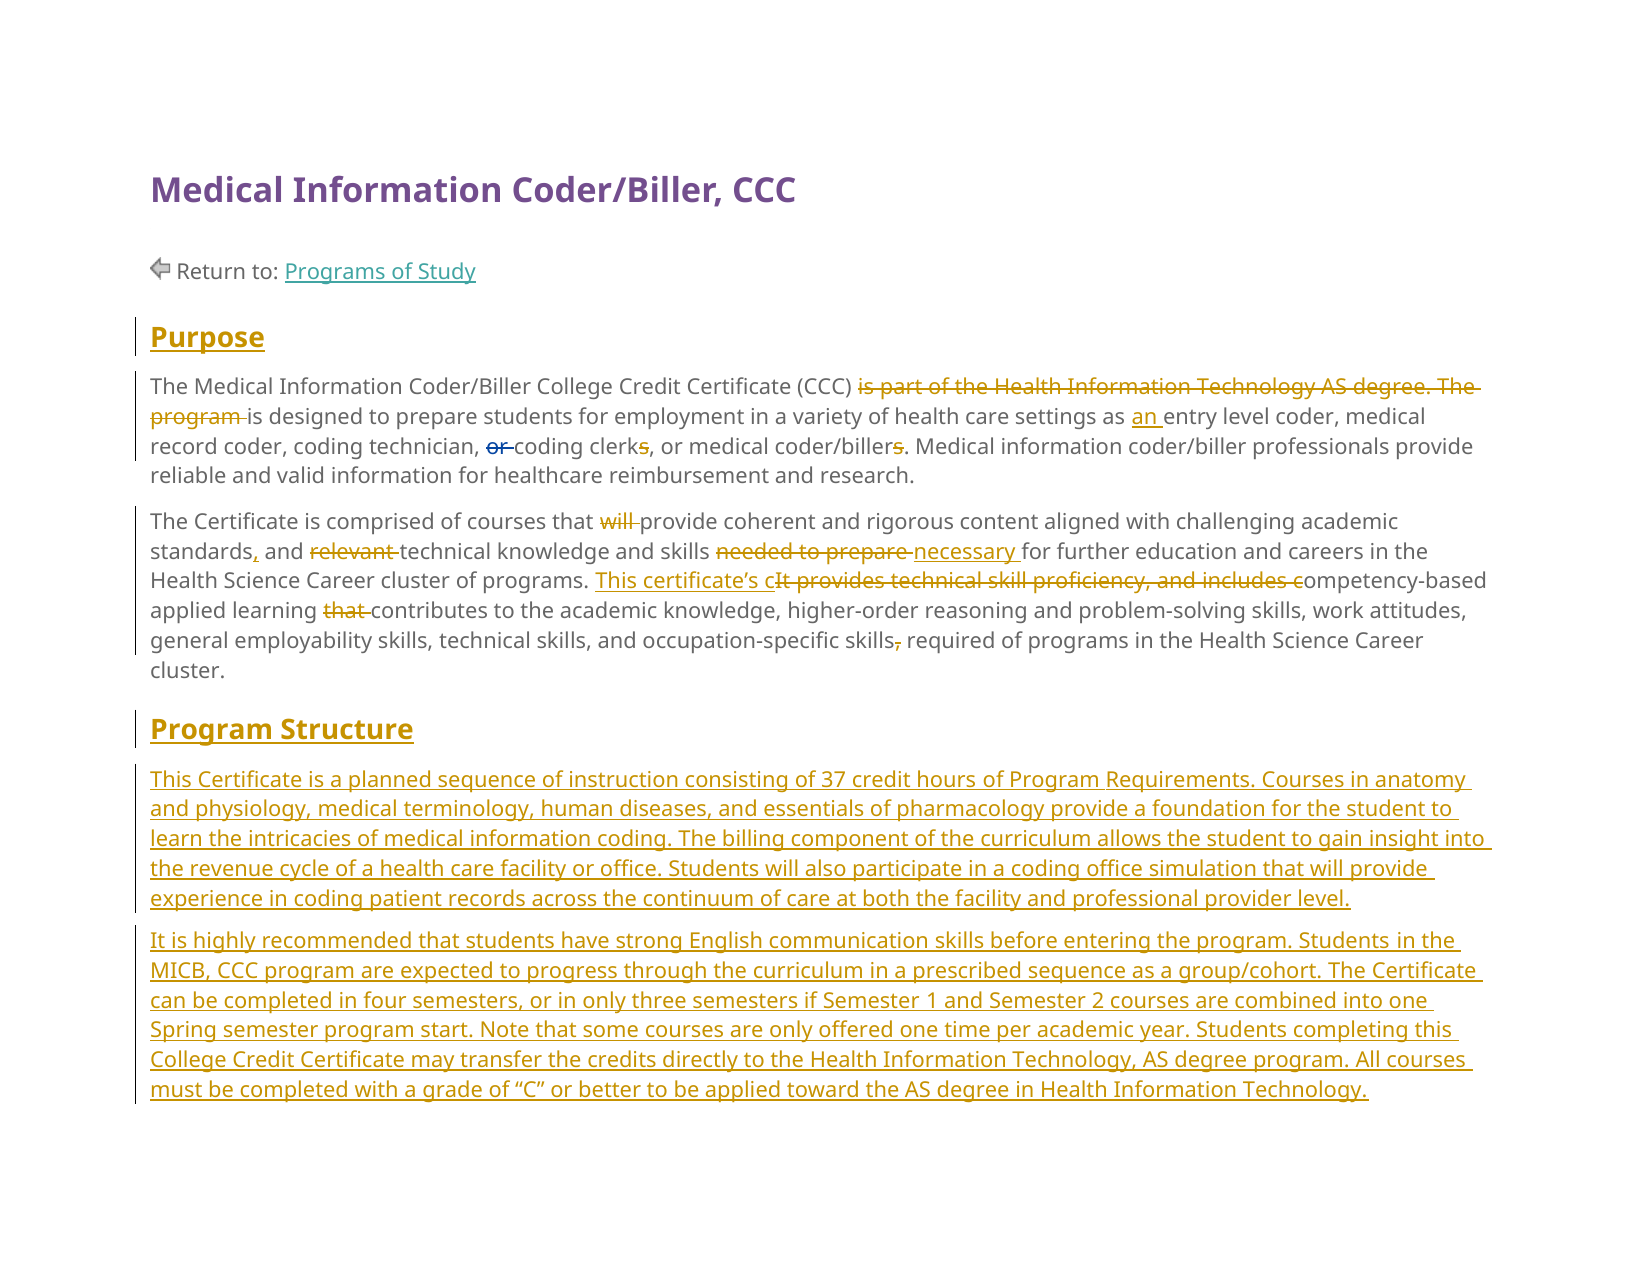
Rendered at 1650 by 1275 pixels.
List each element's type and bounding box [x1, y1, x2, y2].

picture [150, 257, 171, 280]
table_header [150, 150, 1497, 1116]
